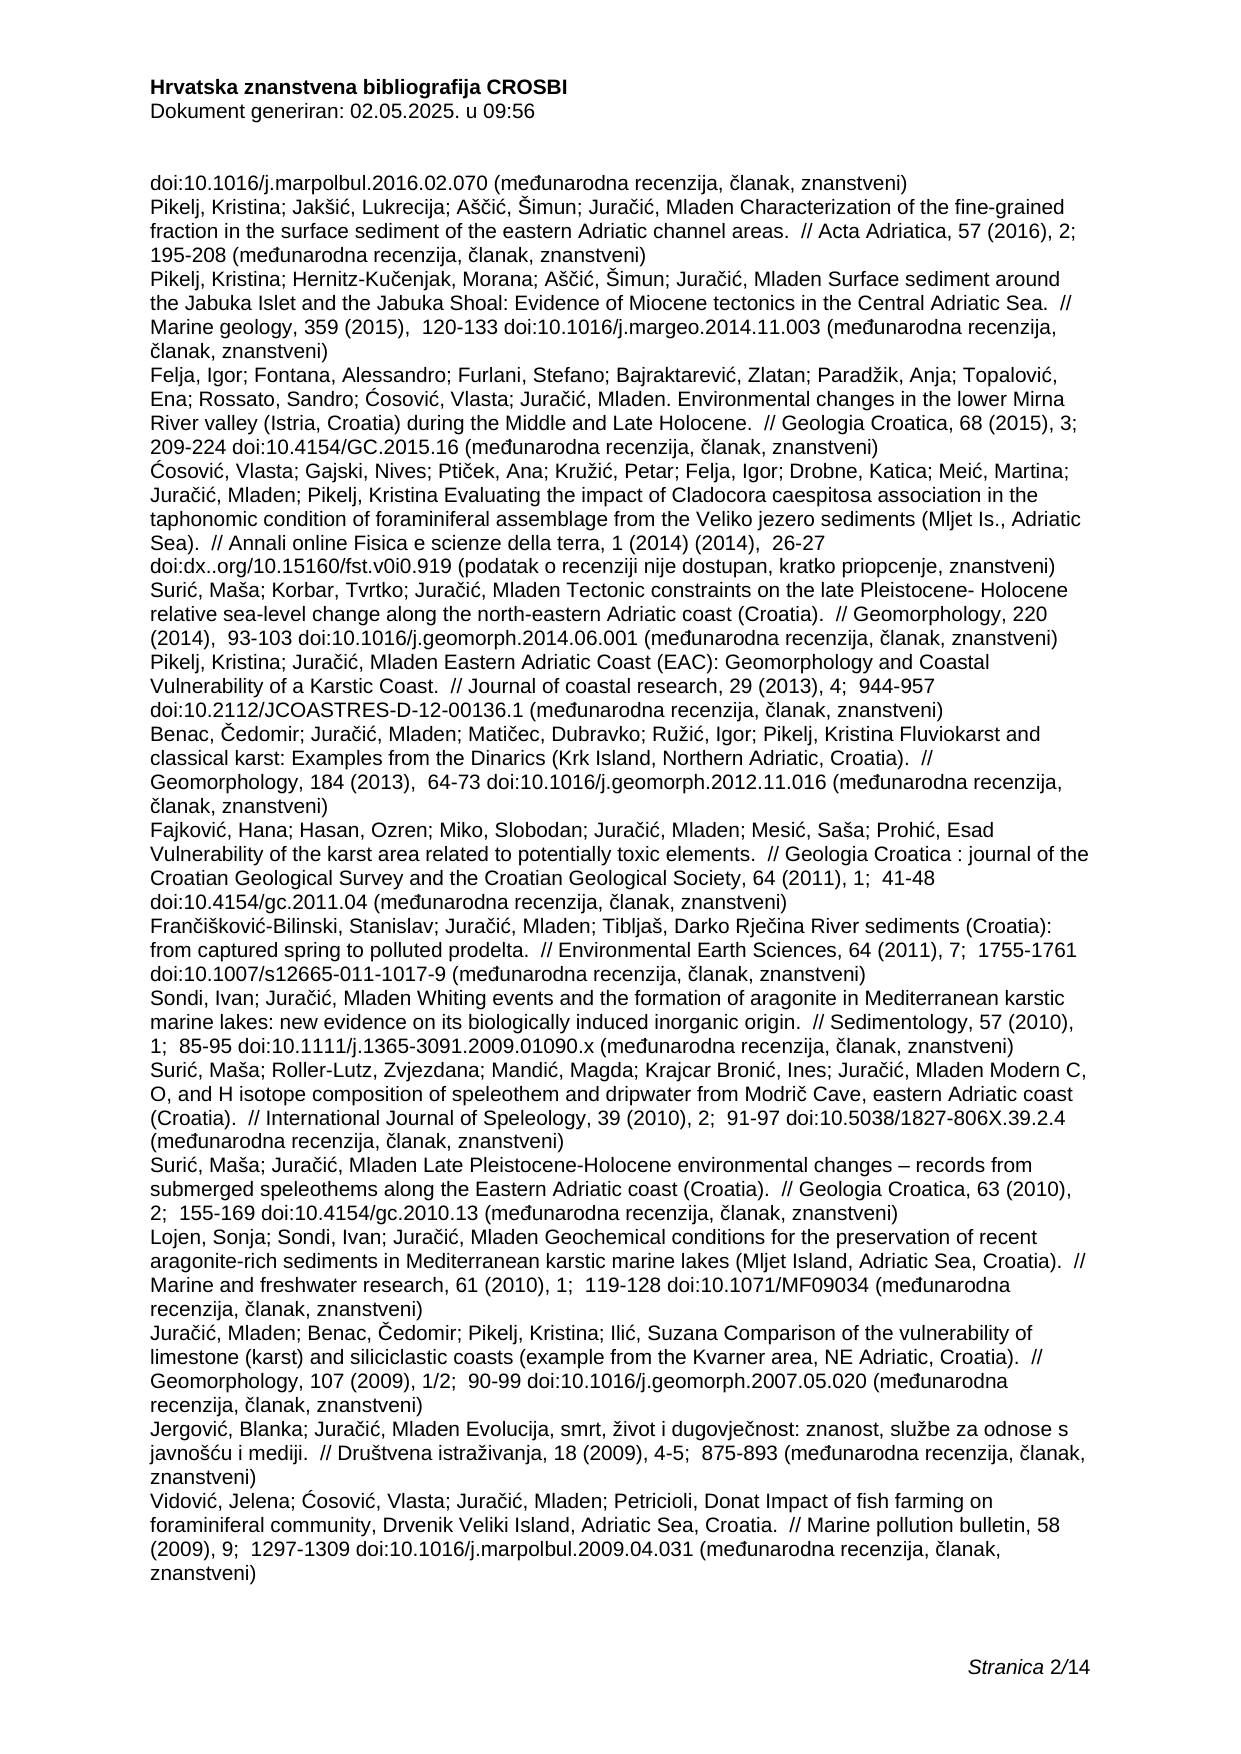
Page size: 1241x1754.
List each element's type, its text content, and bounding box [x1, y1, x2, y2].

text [150, 171, 1090, 195]
text Surić, Maša; Korbar, Tvrtko; Juračić, Mladen [150, 578, 1090, 650]
text Jergović, Blanka; Juračić, Mladen [150, 1417, 1090, 1489]
text Ćosović, Vlasta; Gajski, Nives; Ptiček, Ana; Kružić, Petar; Felja, Igor; Drobne, Katica; Meić, Martina; Juračić, Mladen; Pikelj, Kristina [150, 458, 1090, 578]
text Sondi, Ivan; Juračić, Mladen [150, 986, 1090, 1057]
text Pikelj, Kristina; Hernitz-Kučenjak, Morana; Aščić, Šimun; Juračić, Mladen [150, 267, 1090, 363]
text Pikelj, Kristina; Juračić, Mladen [150, 650, 1090, 722]
text Frančišković-Bilinski, Stanislav; Juračić, Mladen; Tibljaš, Darko [150, 914, 1090, 986]
text Juračić, Mladen; Benac, Čedomir; Pikelj, Kristina; Ilić, Suzana [150, 1321, 1090, 1417]
text Benac, Čedomir; Juračić, Mladen; Matičec, Dubravko; Ružić, Igor; Pikelj, Kristina [150, 722, 1090, 818]
text Fajković, Hana; Hasan, Ozren; Miko, Slobodan; Juračić, Mladen; Mesić, Saša; Prohić, Esad [150, 818, 1090, 914]
text Vidović, Jelena; Ćosović, Vlasta; Juračić, Mladen; Petricioli, Donat [150, 1489, 1090, 1584]
text Surić, Maša; Juračić, Mladen [150, 1153, 1090, 1225]
text Felja, Igor; Fontana, Alessandro; Furlani, Stefano; Bajraktarević, Zlatan; Paradžik, Anja; Topalović, Ena; Rossato, Sandro; Ćosović, Vlasta; Juračić, Mladen. [150, 363, 1090, 458]
text Pikelj, Kristina; Jakšić, Lukrecija; Aščić, Šimun; Juračić, Mladen [150, 195, 1090, 267]
text Surić, Maša; Roller-Lutz, Zvjezdana; Mandić, Magda; Krajcar Bronić, Ines; Juračić, Mladen [150, 1057, 1090, 1153]
text Lojen, Sonja; Sondi, Ivan; Juračić, Mladen [150, 1225, 1090, 1321]
